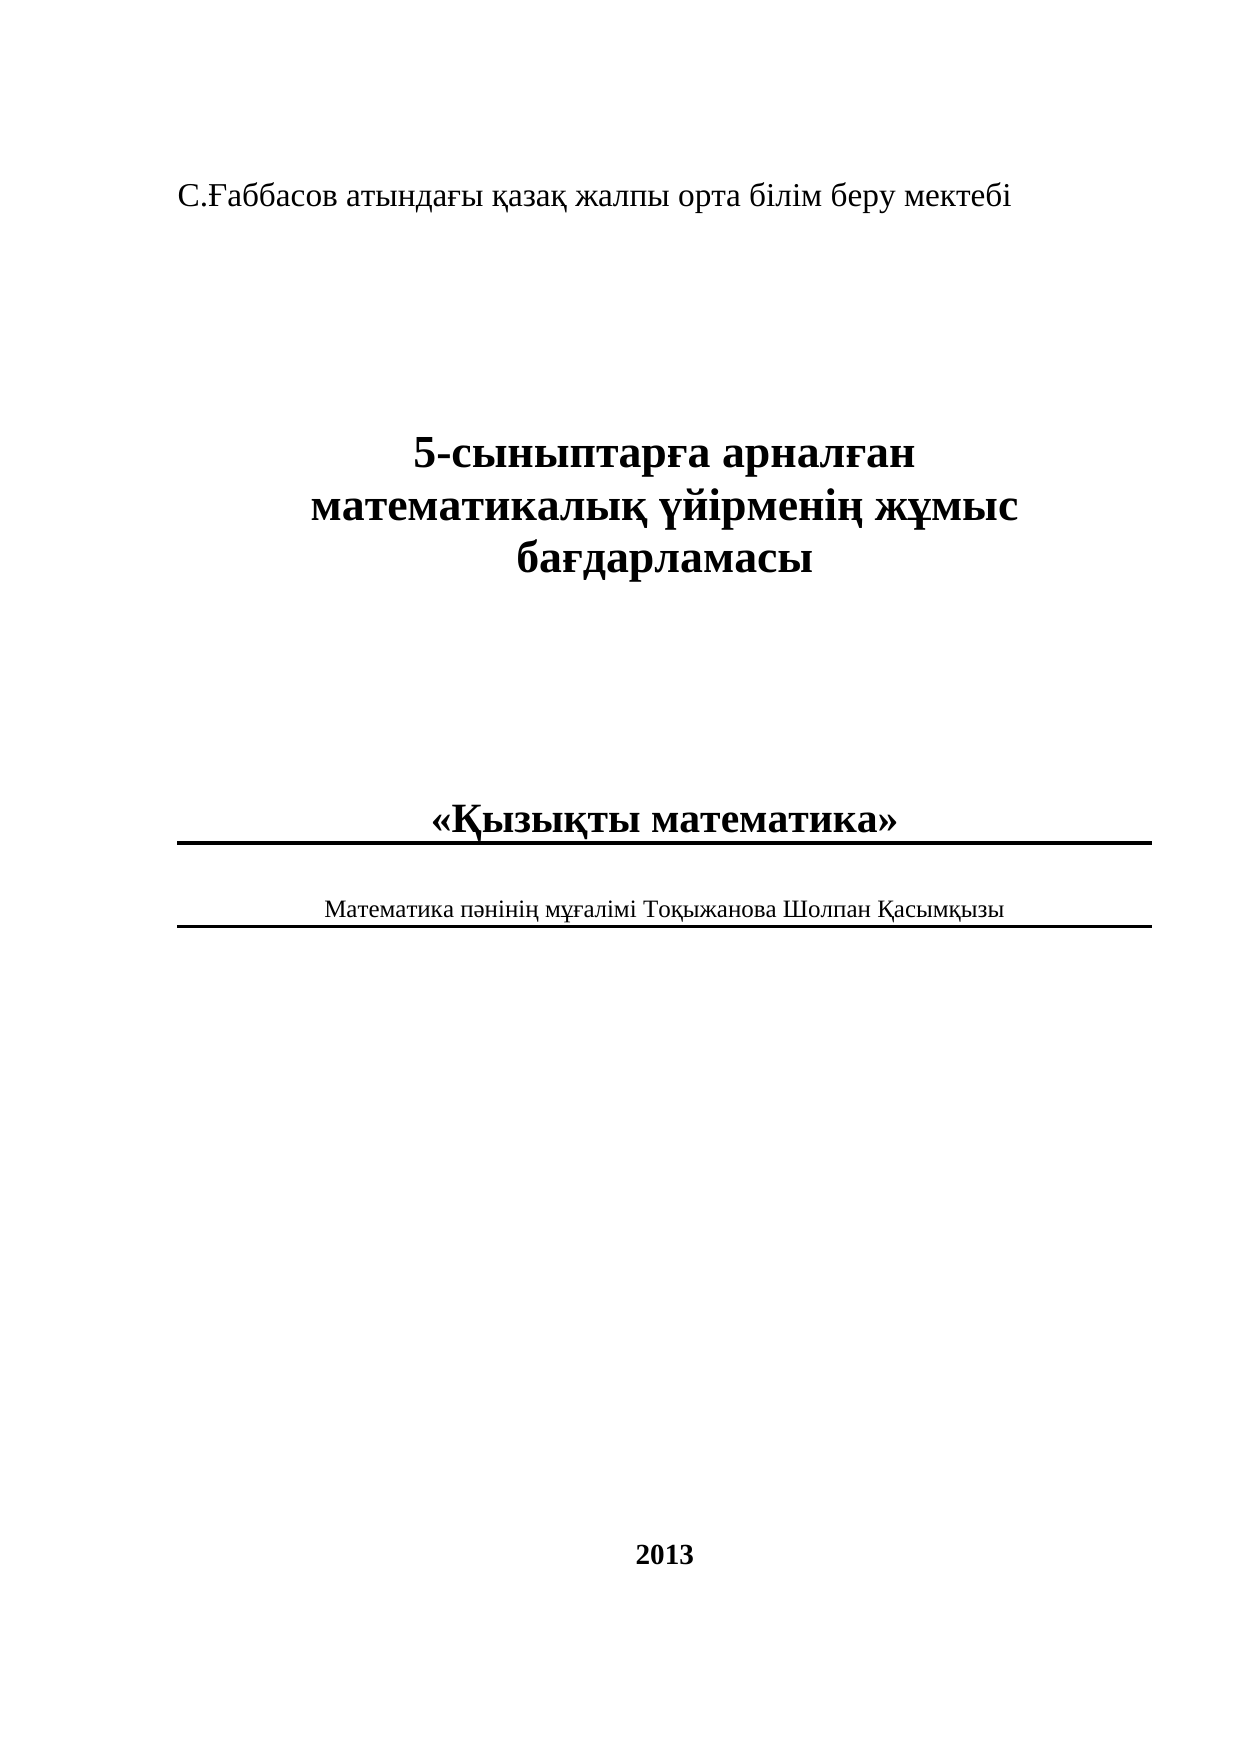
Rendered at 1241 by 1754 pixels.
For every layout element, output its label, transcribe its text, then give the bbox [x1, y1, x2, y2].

text 5-сыныптарға арналған [177, 424, 1152, 477]
text математикалық үйірменің жұмыс бағдарламасы [177, 477, 1152, 583]
text Математика пәнінің мұғалімі Тоқыжанова Шолпан Қасымқызы [177, 889, 1152, 925]
text С.Ғаббасов атындағы қазақ жалпы орта білім беру мектебі [177, 175, 1152, 214]
text «Қызықты математика» [177, 793, 1152, 841]
text 2013 [177, 1537, 1152, 1571]
